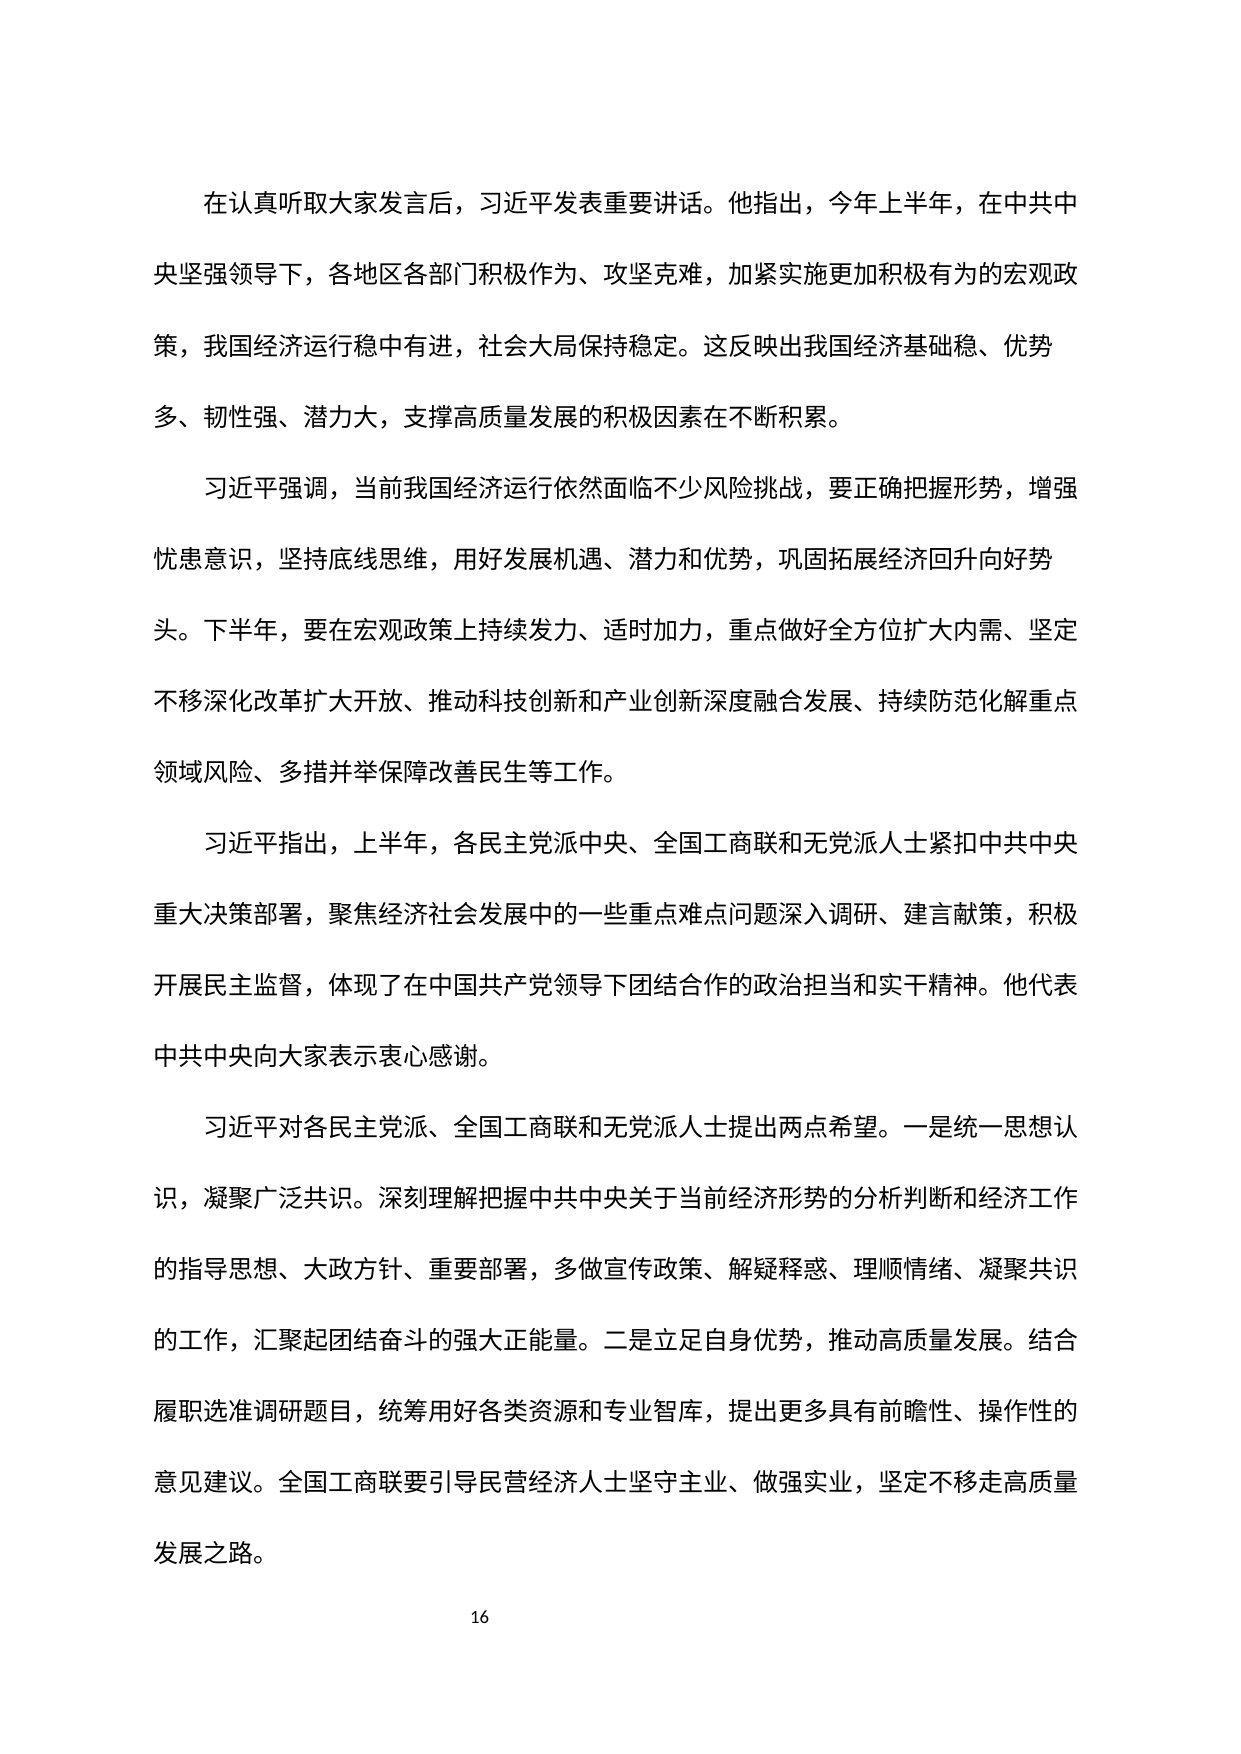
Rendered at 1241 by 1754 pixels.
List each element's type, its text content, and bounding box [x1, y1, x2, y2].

list 习近平强调，当前我国经济运行依然面临不少风险挑战，要正确把握形势，增强忧患意识，坚持底线思维，用好发展机遇、潜力和优势，巩固拓展经济回升向好势头。下半年，要在宏观政策上持续发力、适时加力，重点做好全方位扩大内需、坚定不移深化改革扩大开放、推动科技创新和产业创新深度融合发展、持续防范化解重点领域风险、多措并举保障改善民生等工作。 [153, 451, 1087, 806]
list 习近平对各民主党派、全国工商联和无党派人士提出两点希望。一是统一思想认识，凝聚广泛共识。深刻理解把握中共中央关于当前经济形势的分析判断和经济工作的指导思想、大政方针、重要部署，多做宣传政策、解疑释惑、理顺情绪、凝聚共识的工作，汇聚起团结奋斗的强大正能量。二是立足自身优势，推动高质量发展。结合履职选准调研题目，统筹用好各类资源和专业智库，提出更多具有前瞻性、操作性的意见建议。全国工商联要引导民营经济人士坚守主业、做强实业，坚定不移走高质量发展之路。 [153, 1090, 1087, 1587]
list 在认真听取大家发言后，习近平发表重要讲话。他指出，今年上半年，在中共中央坚强领导下，各地区各部门积极作为、攻坚克难，加紧实施更加积极有为的宏观政策，我国经济运行稳中有进，社会大局保持稳定。这反映出我国经济基础稳、优势多、韧性强、潜力大，支撑高质量发展的积极因素在不断积累。 [153, 167, 1087, 451]
list 习近平指出，上半年，各民主党派中央、全国工商联和无党派人士紧扣中共中央重大决策部署，聚焦经济社会发展中的一些重点难点问题深入调研、建言献策，积极开展民主监督，体现了在中国共产党领导下团结合作的政治担当和实干精神。他代表中共中央向大家表示衷心感谢。 [153, 806, 1087, 1090]
